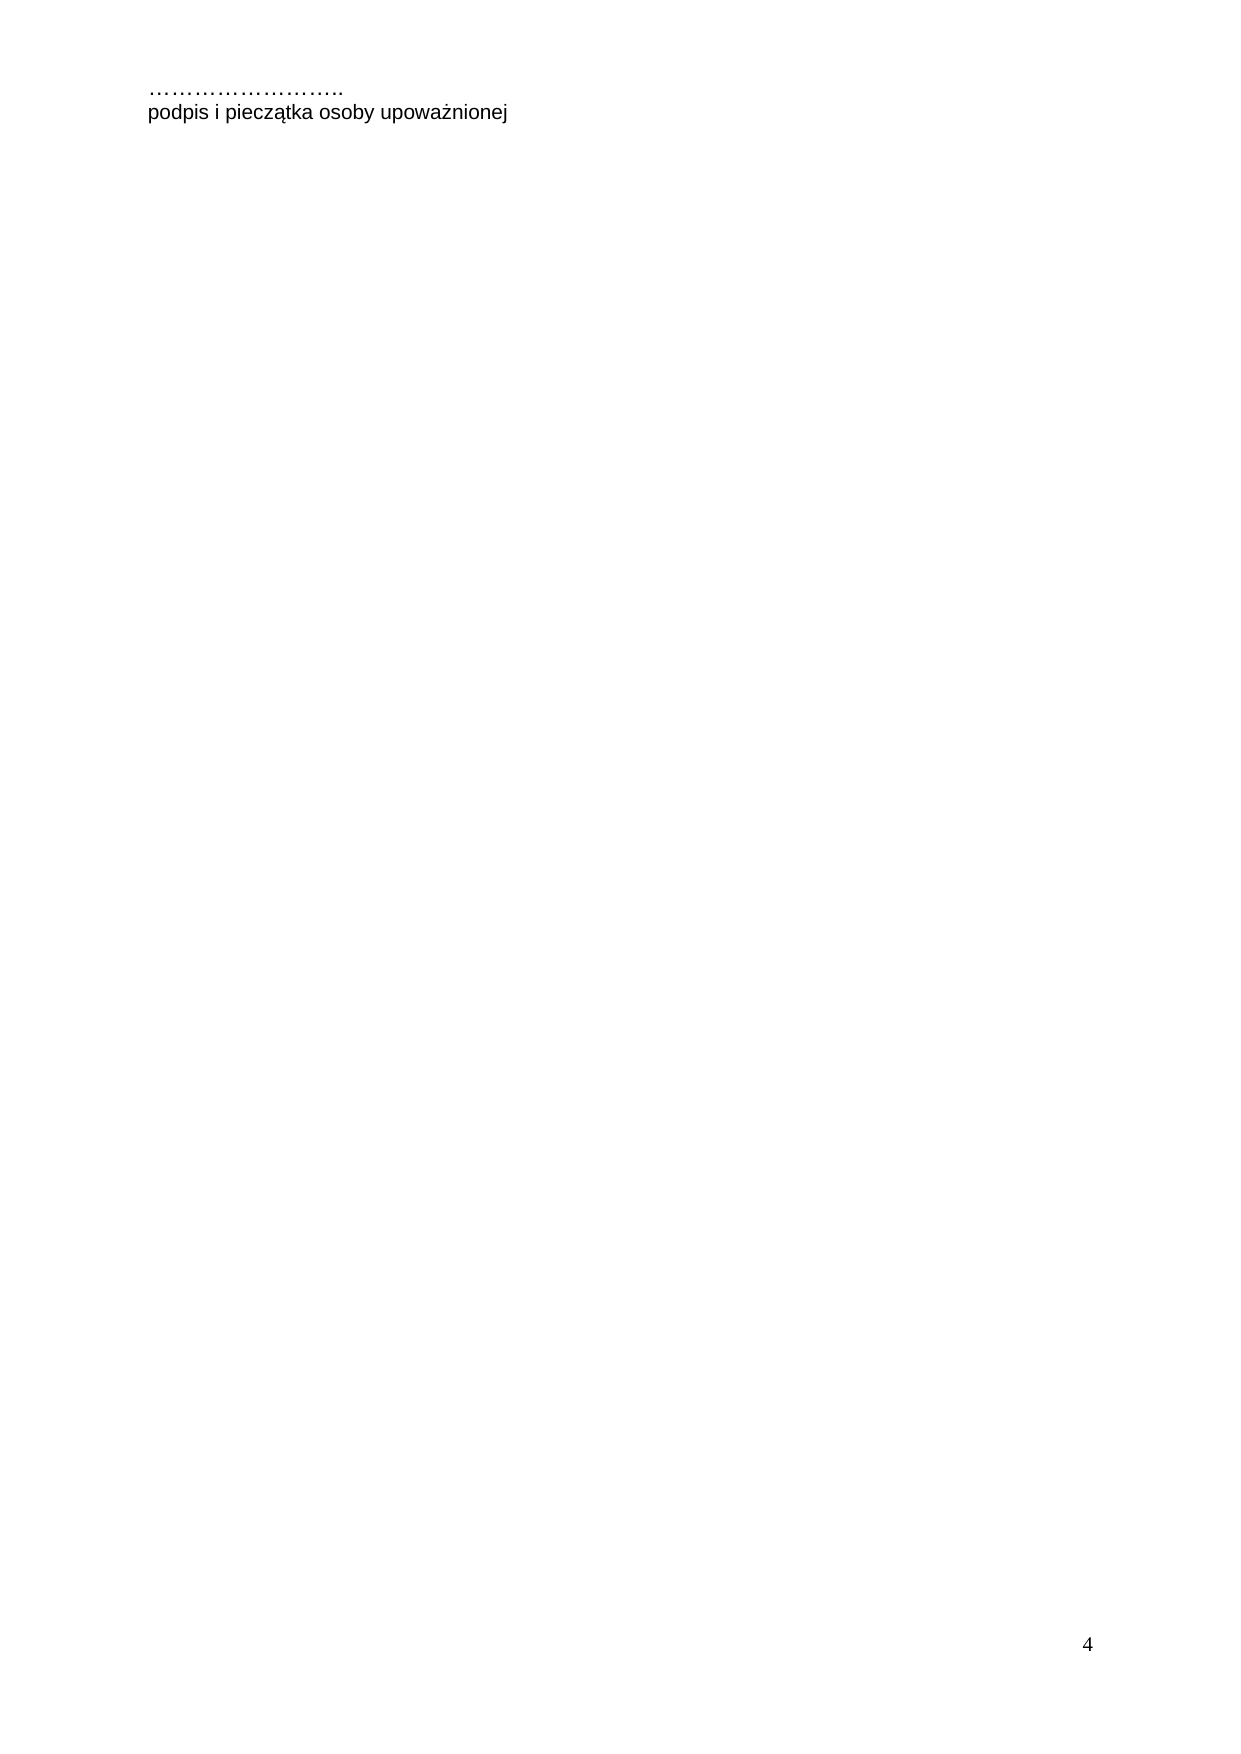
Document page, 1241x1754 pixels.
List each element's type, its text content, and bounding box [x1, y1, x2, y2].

text podpis i pieczątka osoby upoważnionej [148, 100, 1093, 124]
text …………………….. [148, 74, 1093, 100]
